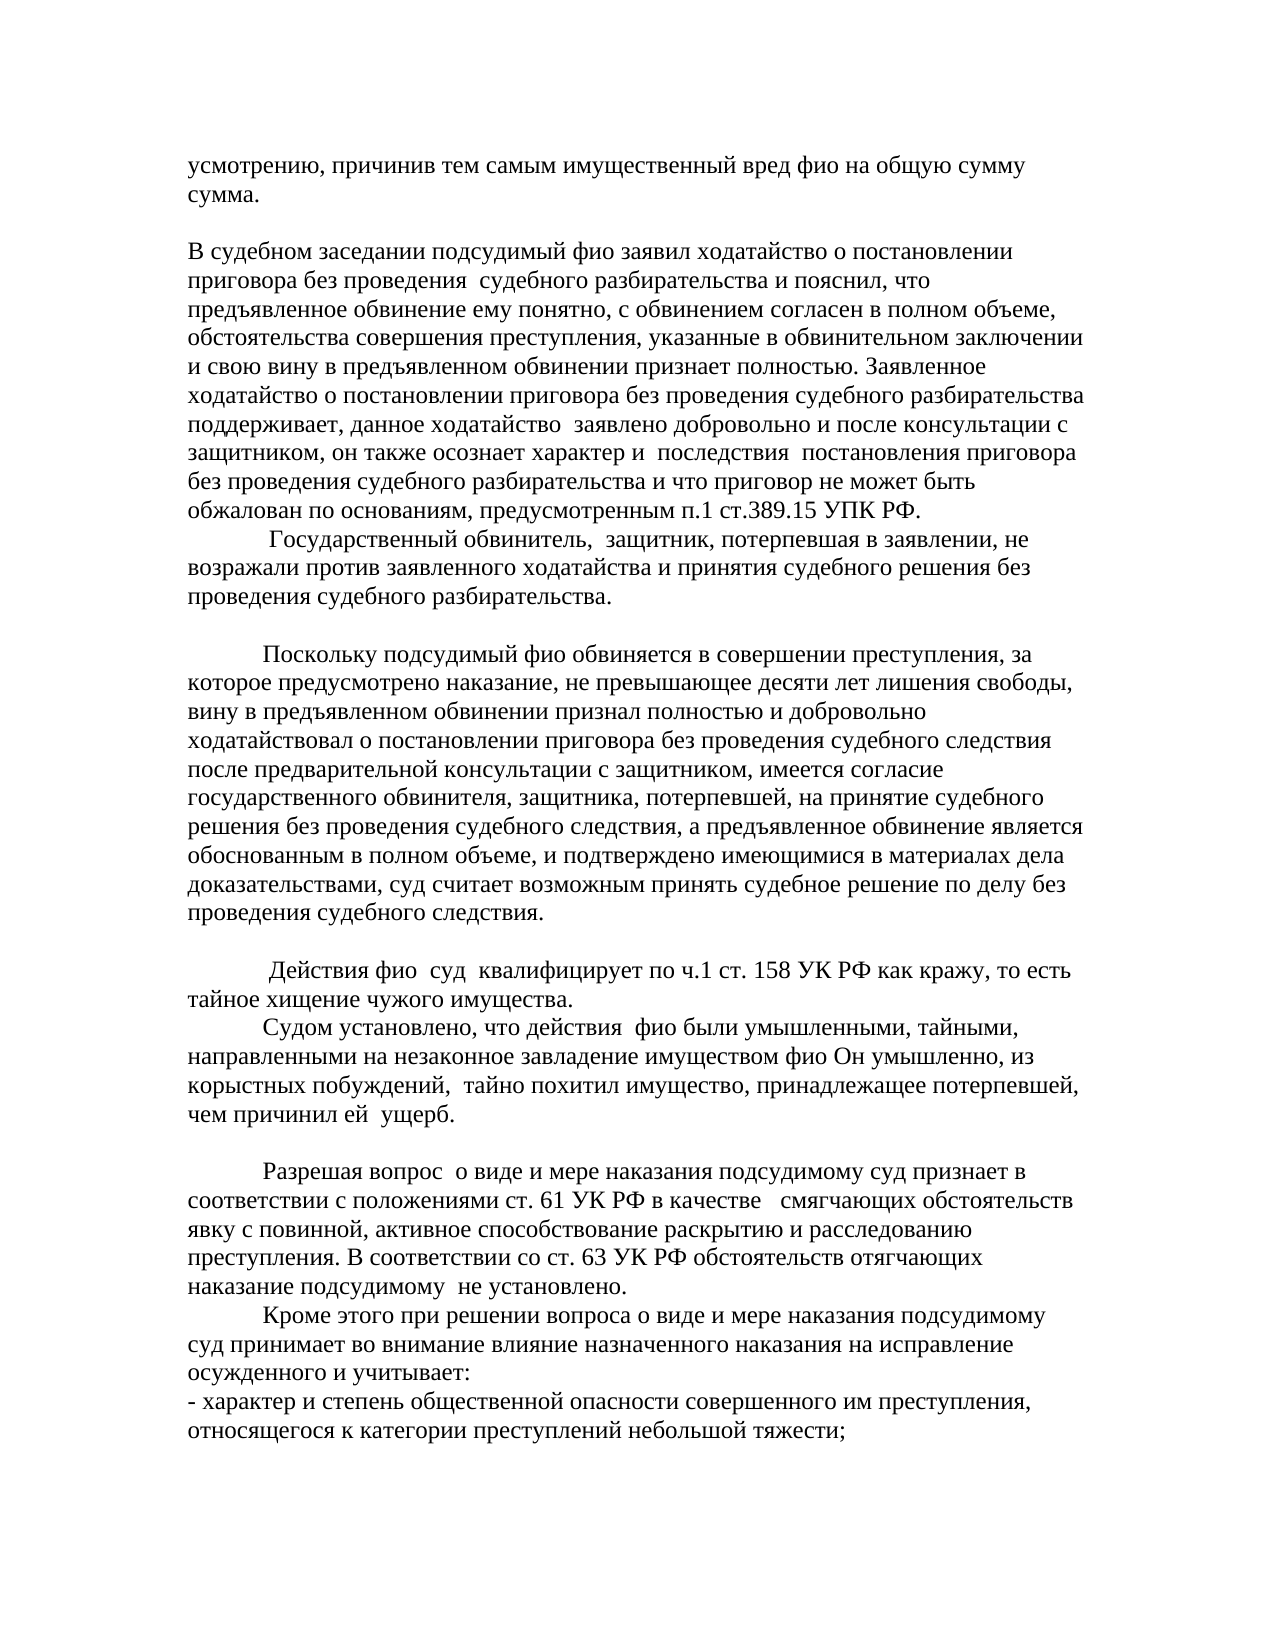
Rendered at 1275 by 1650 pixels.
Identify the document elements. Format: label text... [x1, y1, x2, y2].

text - характер и степень общественной опасности совершенного им преступления, относящегося к категории преступлений небольшой тяжести; [187, 1386, 1087, 1444]
text Государственный обвинитель, защитник, потерпевшая в заявлении, не возражали против заявленного ходатайства и принятия судебного решения без проведения судебного разбирательства. [187, 524, 1087, 610]
text Действия фио суд квалифицирует по ч.1 ст. 158 УК РФ как кражу, то есть тайное хищение чужого имущества. [187, 955, 1087, 1012]
text Поскольку подсудимый фио обвиняется в совершении преступления, за которое предусмотрено наказание, не превышающее десяти лет лишения свободы, вину в предъявленном обвинении признал полностью и добровольно ходатайствовал о постановлении приговора без проведения судебного следствия после предварительной консультации с защитником, имеется согласие государственного обвинителя, защитника, потерпевшей, на принятие судебного решения без проведения судебного следствия, а предъявленное обвинение является обоснованным в полном объеме, и подтверждено имеющимися в материалах дела доказательствами, суд считает возможным принять судебное решение по делу без проведения судебного следствия. [187, 639, 1087, 926]
text Разрешая вопрос о виде и мере наказания подсудимому суд признает в соответствии с положениями ст. 61 УК РФ в качестве смягчающих обстоятельств явку с повинной, активное способствование раскрытию и расследованию преступления. В соответствии со ст. 63 УК РФ обстоятельств отягчающих наказание подсудимому не установлено. [187, 1156, 1087, 1300]
text В судебном заседании подсудимый фио заявил ходатайство о постановлении приговора без проведения судебного разбирательства и пояснил, что предъявленное обвинение ему понятно, с обвинением согласен в полном объеме, обстоятельства совершения преступления, указанные в обвинительном заключении и свою вину в предъявленном обвинении признает полностью. Заявленное ходатайство о постановлении приговора без проведения судебного разбирательства поддерживает, данное ходатайство заявлено добровольно и после консультации с защитником, он также осознает характер и последствия постановления приговора без проведения судебного разбирательства и что приговор не может быть обжалован по основаниям, предусмотренным п.1 ст.389.15 УПК РФ. [187, 236, 1087, 524]
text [187, 150, 1087, 207]
text Судом установлено, что действия фио были умышленными, тайными, направленными на незаконное завладение имуществом фио Он умышленно, из корыстных побуждений, тайно похитил имущество, принадлежащее потерпевшей, чем причинил ей ущерб. [187, 1012, 1087, 1127]
text Кроме этого при решении вопроса о виде и мере наказания подсудимому суд принимает во внимание влияние назначенного наказания на исправление осужденного и учитывает: [187, 1300, 1087, 1386]
